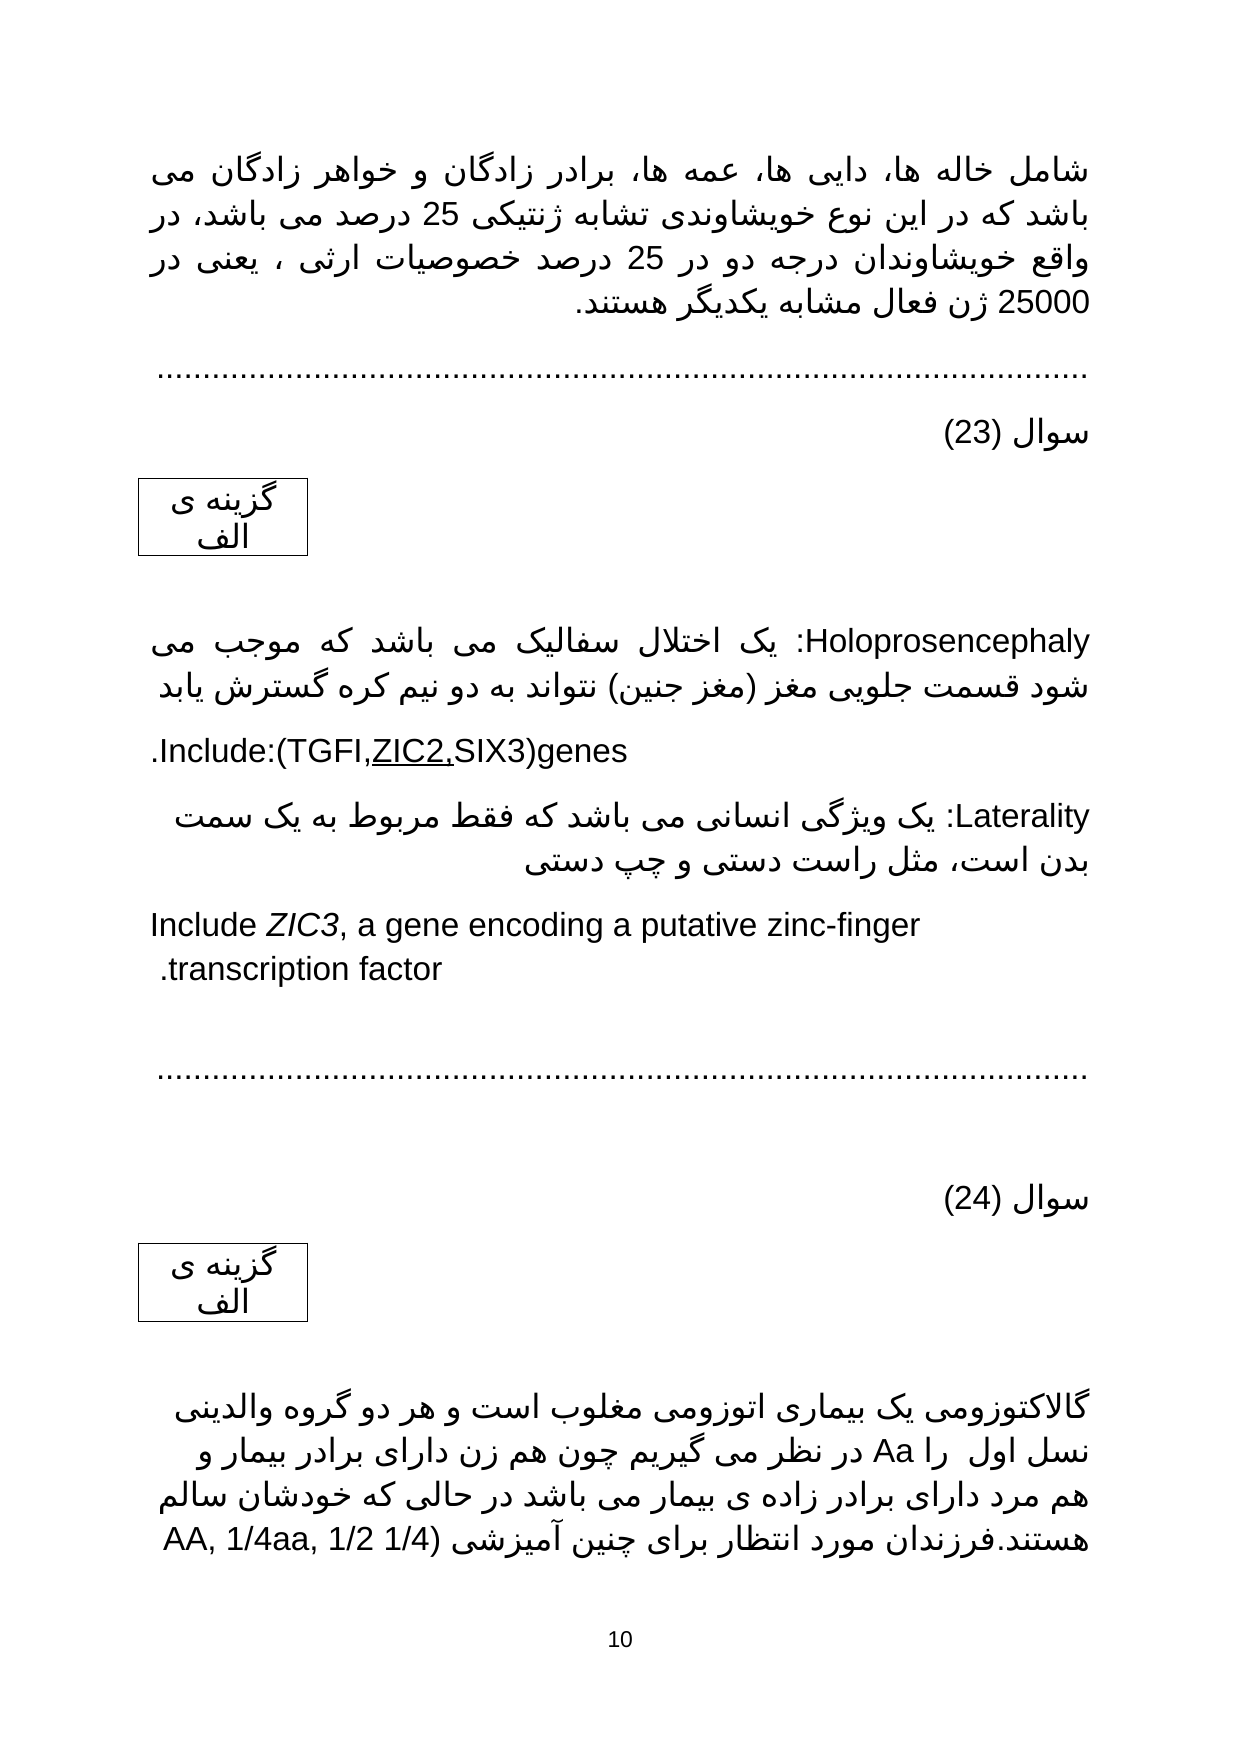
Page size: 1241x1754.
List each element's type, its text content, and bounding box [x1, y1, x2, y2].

table_header گزینه ی الف [139, 1244, 307, 1321]
table_header گزینه ی الف [139, 479, 307, 555]
text Laterality: یک ویژگی انسانی می باشد که فقط مربوط به یک سمت بدن است، مثل راست دستی و چپ دستی [150, 796, 1090, 878]
text سوال (23) [150, 412, 1090, 451]
text ..................................................................................................... [150, 1014, 1090, 1086]
text Include ZIC3, a gene encoding a putative zinc-finger transcription factor. [150, 905, 1090, 987]
text شامل خاله ها، دایی ها، عمه ها، برادر زادگان و خواهر زادگان می باشد که در این نوع خویشاوندی تشابه ژنتیکی 25 درصد می باشد، در واقع خویشاوندان درجه دو در 25 درصد خصوصیات ارثی ، یعنی در 25000 ژن فعال مشابه یکدیگر هستند. [150, 150, 1090, 321]
text Include:(TGFI,ZIC2,SIX3)genes. [150, 731, 1090, 769]
text سوال (24) [150, 1178, 1090, 1216]
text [150, 1387, 1090, 1558]
text Holoprosencephaly: یک اختلال سفالیک می باشد که موجب می شود قسمت جلویی مغز (مغز جنین) نتواند به دو نیم کره گسترش یابد [150, 621, 1090, 704]
text ..................................................................................................... [150, 347, 1090, 386]
